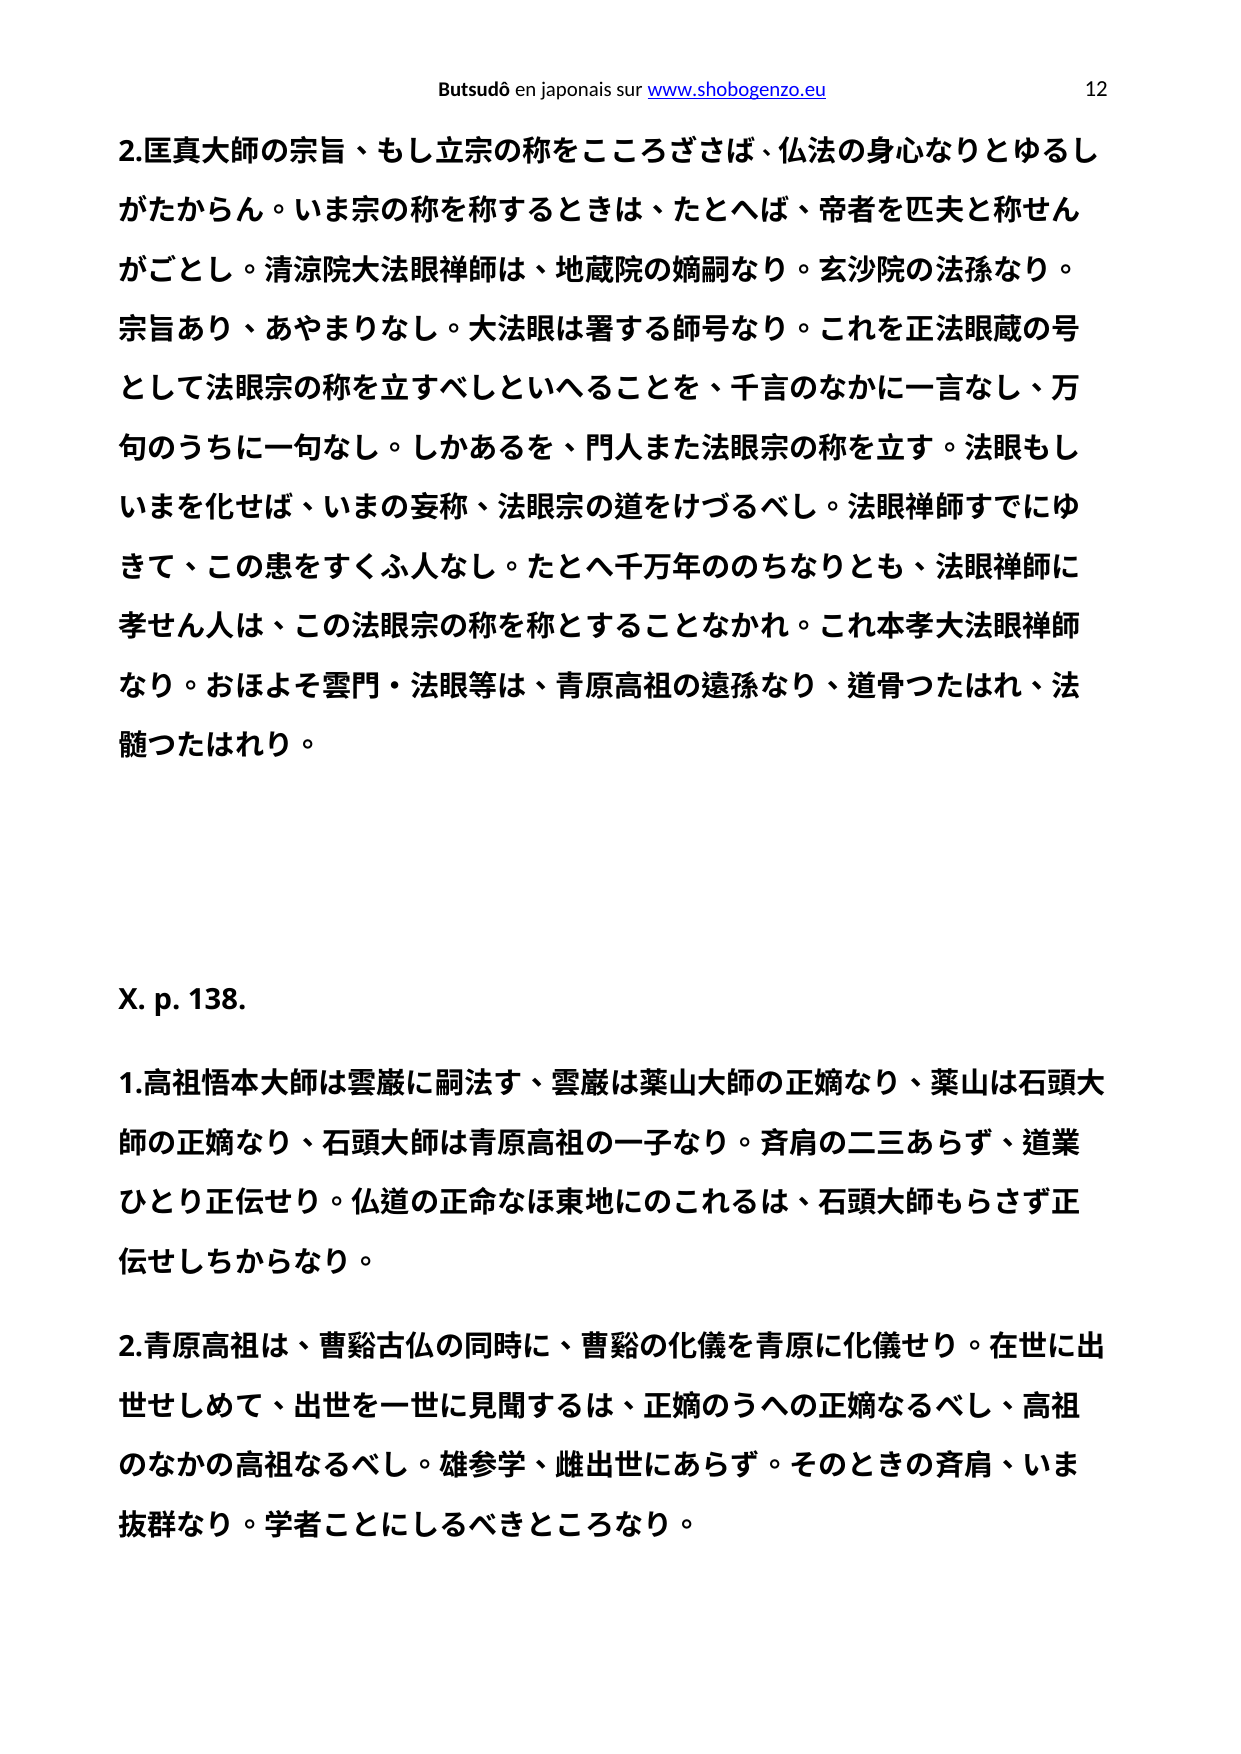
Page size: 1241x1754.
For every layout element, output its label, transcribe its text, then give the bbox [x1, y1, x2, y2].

text X. p. 138. [118, 978, 1107, 1018]
text 2.青原高祖は、曹谿古仏の同時に、曹谿の化儀を青原に化儀せり。在世に出世せしめて、出世を一世に見聞するは、正嫡のうへの正嫡なるべし、高祖のなかの高祖なるべし。雄参学、雌出世にあらず。そのときの斉肩、いま抜群なり。学者ことにしるべきところなり。 [118, 1325, 1107, 1543]
text 2.匡真大師の宗旨、もし立宗の称をこころざさば、仏法の身心なりとゆるしがたからん。いま宗の称を称するときは、たとへば、帝者を匹夫と称せんがごとし。清涼院大法眼禅師は、地蔵院の嫡嗣なり。玄沙院の法孫なり。宗旨あり、あやまりなし。大法眼は署する師号なり。これを正法眼蔵の号として法眼宗の称を立すべしといへることを、千言のなかに一言なし、万句のうちに一句なし。しかあるを、門人また法眼宗の称を立す。法眼もしいまを化せば、いまの妄称、法眼宗の道をけづるべし。法眼禅師すでにゆきて、この患をすくふ人なし。たとへ千万年ののちなりとも、法眼禅師に孝せん人は、この法眼宗の称を称とすることなかれ。これ本孝大法眼禅師なり。おほよそ雲門・法眼等は、青原高祖の遠孫なり、道骨つたはれ、法髄つたはれり。 [118, 130, 1107, 764]
text 1.高祖悟本大師は雲巌に嗣法す、雲巌は薬山大師の正嫡なり、薬山は石頭大師の正嫡なり、石頭大師は青原高祖の一子なり。斉肩の二三あらず、道業ひとり正伝せり。仏道の正命なほ東地にのこれるは、石頭大師もらさず正伝せしちからなり。 [118, 1062, 1107, 1281]
